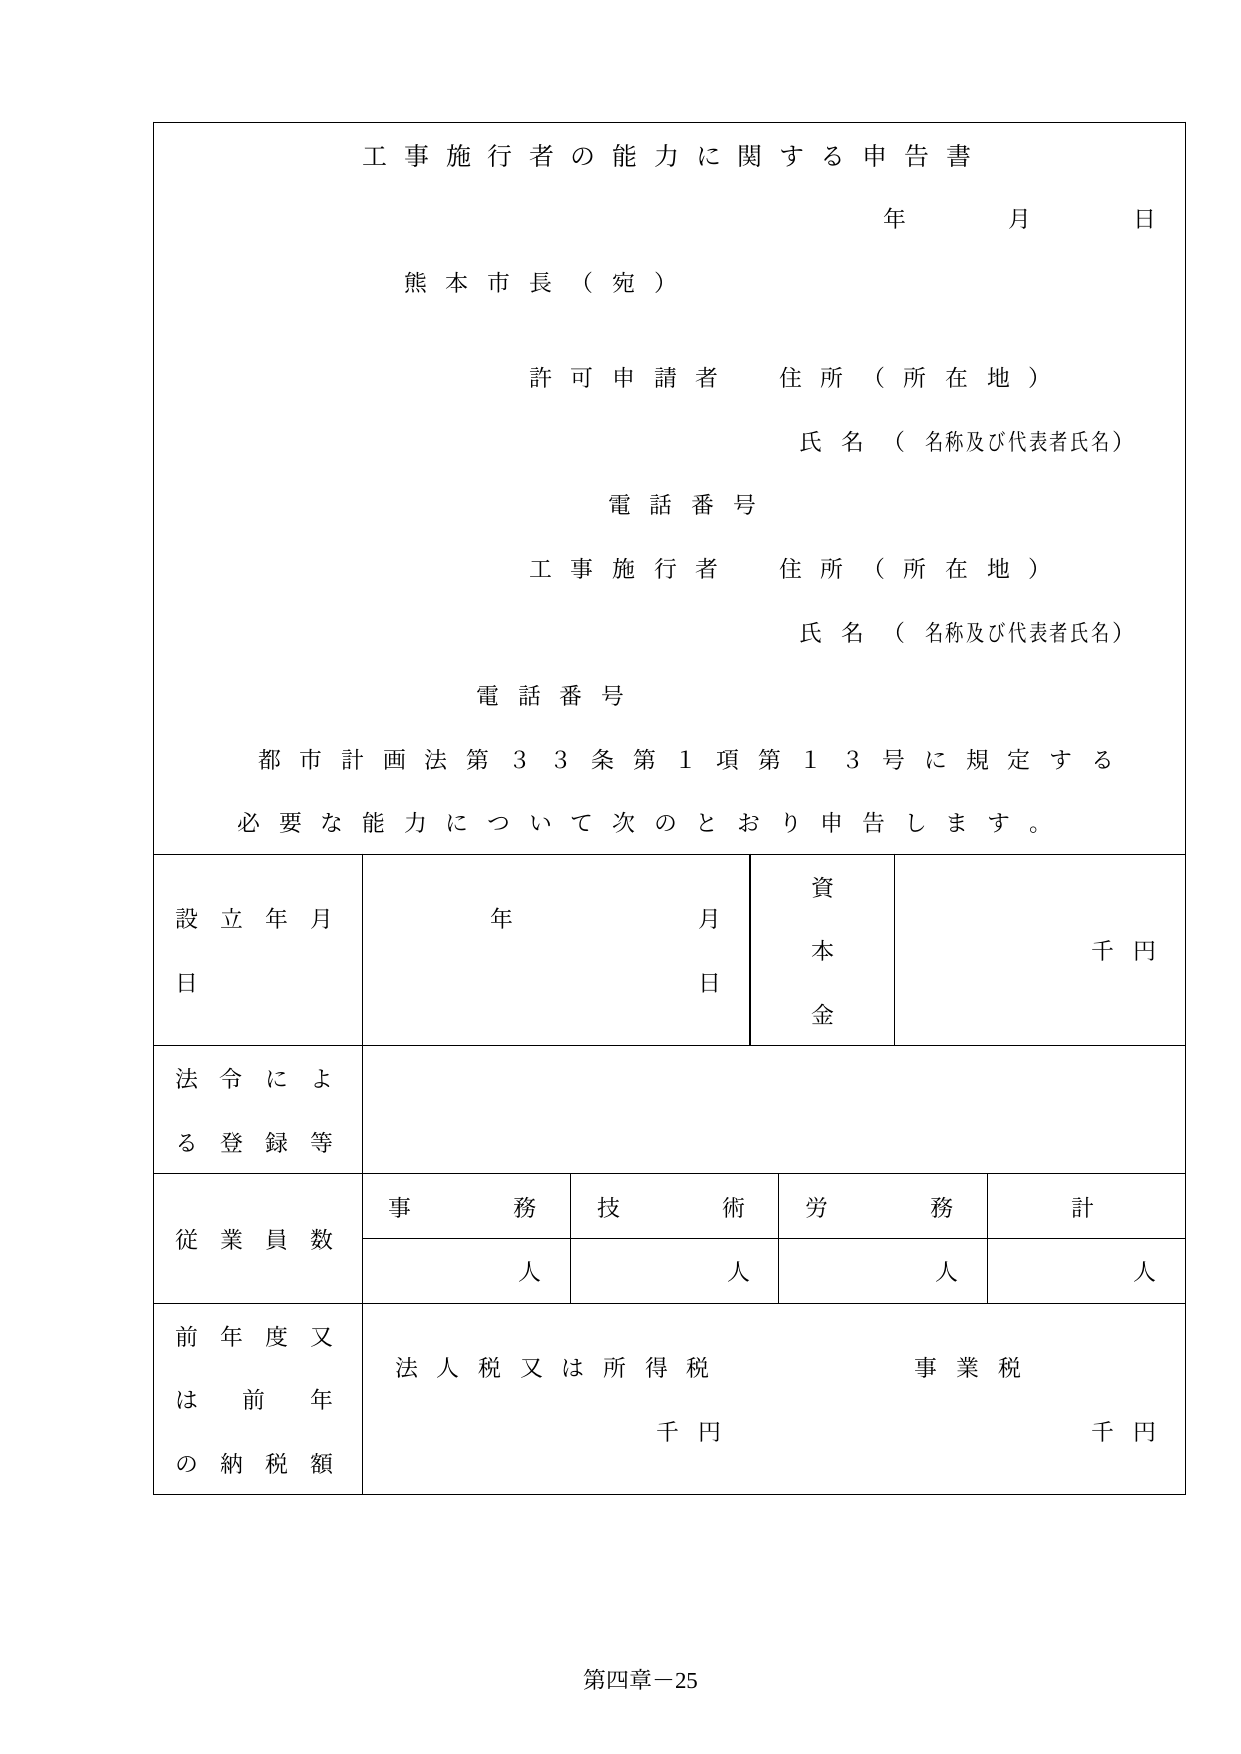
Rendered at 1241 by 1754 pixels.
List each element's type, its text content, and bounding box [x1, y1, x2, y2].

table_cell 人 [363, 1239, 570, 1302]
table_cell 法令による登録等 [154, 1046, 362, 1173]
table_cell 労 務 [779, 1174, 987, 1238]
table_cell 設立年月日 [154, 855, 362, 1045]
table_cell 事 務 [363, 1174, 570, 1238]
table_cell 従業員数 [154, 1174, 362, 1302]
table_cell 人 [571, 1239, 778, 1302]
table_cell 法人税又は所得税 千円 [363, 1304, 750, 1494]
table_cell 前年度又は前年 の納税額 [154, 1304, 362, 1494]
table_cell 事業税 千円 [750, 1304, 1185, 1494]
table_cell 人 [988, 1239, 1185, 1302]
table_cell 資 本 金 [751, 855, 894, 1045]
table_cell 人 [779, 1239, 987, 1302]
table_cell 年 月 日 [363, 855, 749, 1045]
table_cell [363, 1046, 1185, 1173]
table_cell 計 [988, 1174, 1185, 1238]
table_cell 技 術 [571, 1174, 778, 1238]
table_header 工事施行者の能力に関する申告書 年 月 日 熊本市長（宛） 許可申請者 住所（所在地） 氏名（名称及び代表者氏名） 電話番号 工事施行者 住所（所在地） 氏名（名称及び代表者氏名） 電話番号 都市計画法第３３条第１項第１３号に規定する必要な能力について次のとおり申告します。 [154, 123, 1185, 853]
table_cell 千円 [895, 855, 1185, 1045]
